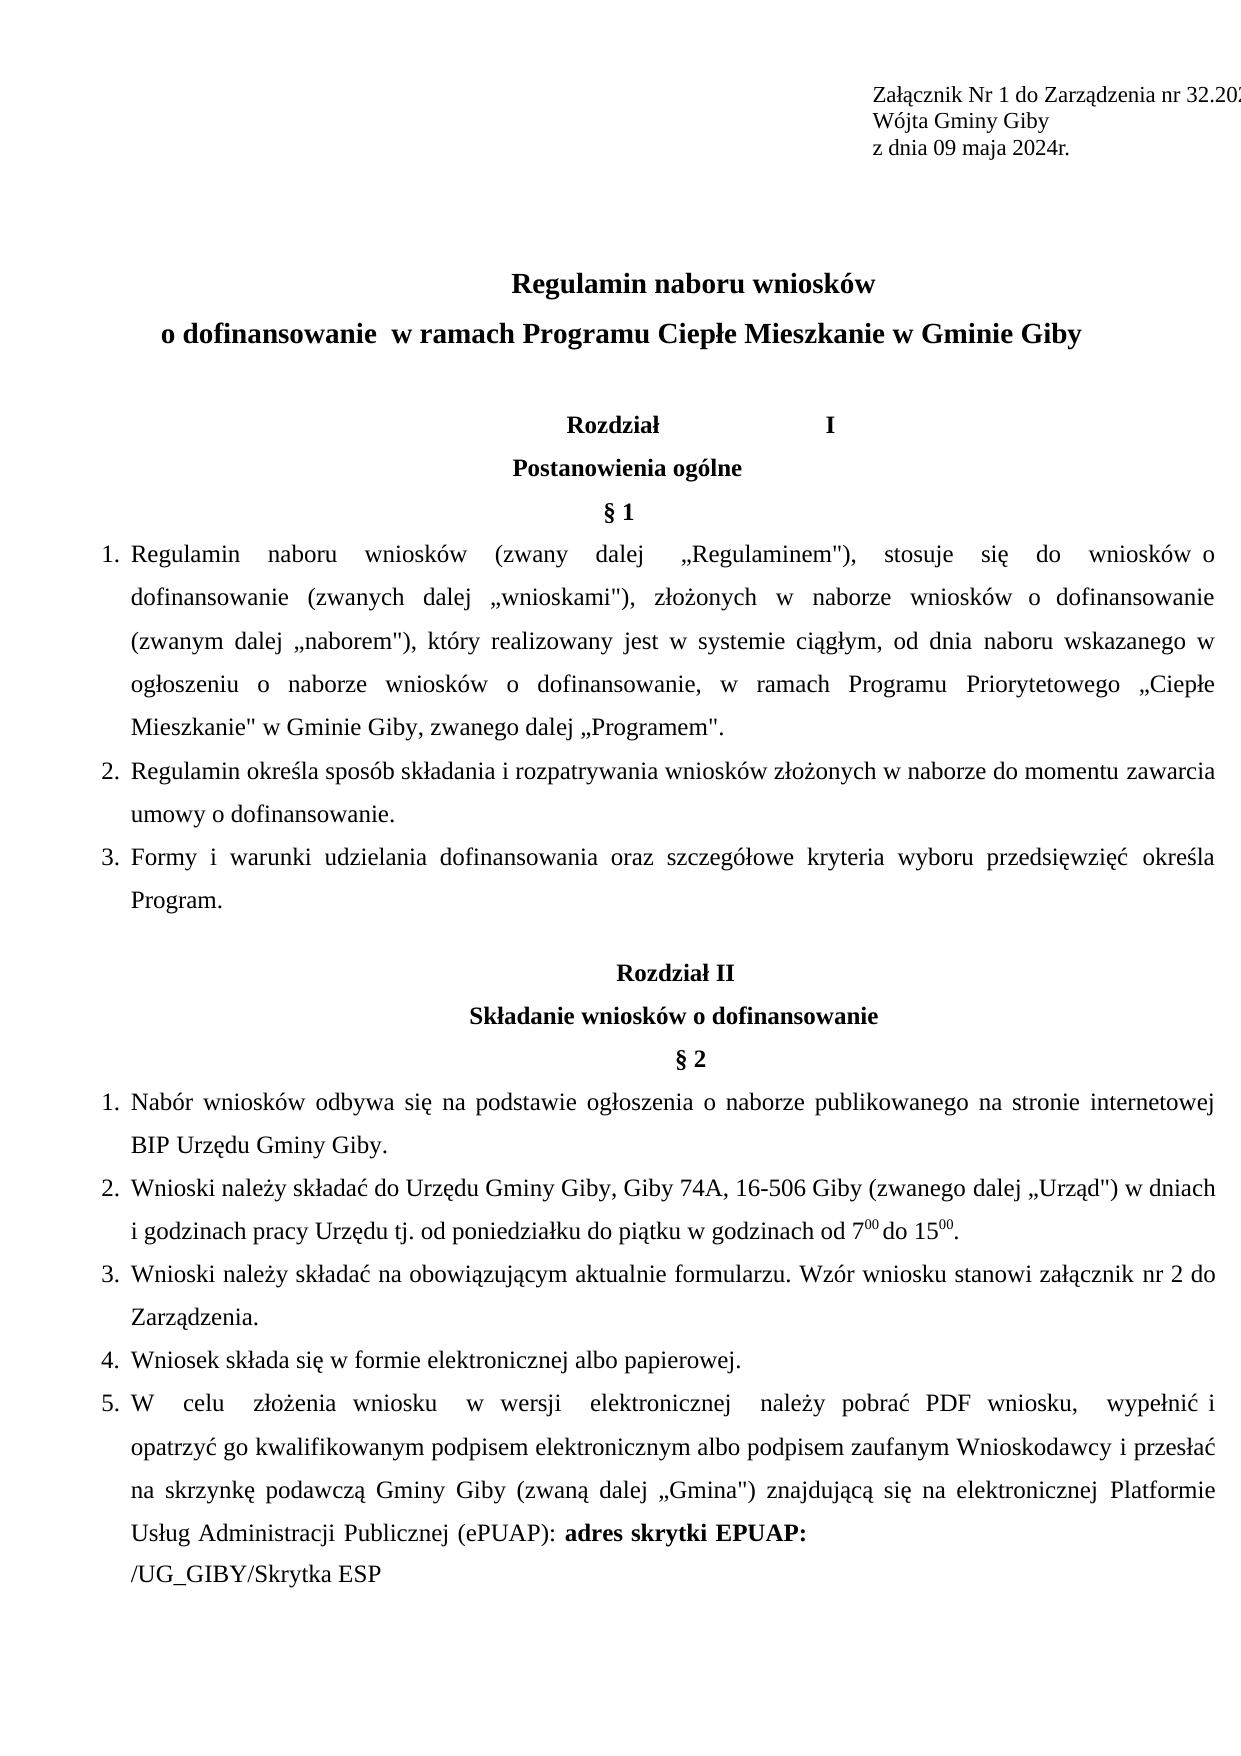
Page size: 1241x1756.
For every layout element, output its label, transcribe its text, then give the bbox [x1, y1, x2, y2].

list Regulamin naboru wniosków (zwany dalej „Regulaminem"), stosuje się do wniosków o dofinansowanie (zwanych dalej „wnioskami"), złożonych w naborze wniosków o dofinansowanie (zwanym dalej „naborem"), który realizowany jest w systemie ciągłym, od dnia naboru wskazanego w ogłoszeniu o naborze wniosków o dofinansowanie, w ramach Programu Priorytetowego „Ciepłe Mieszkanie" w Gminie Giby, zwanego dalej „Programem". [101, 539, 1215, 741]
text Załącznik Nr 1 do Zarządzenia nr 32.2024 Wójta Gminy Giby [872, 81, 1240, 134]
text z dnia 09 maja 2024r. [872, 134, 1240, 160]
text § 1 [603, 497, 1226, 525]
list Wnioski należy składać do Urzędu Gminy Giby, Giby 74A, 16-506 Giby (zwanego dalej „Urząd") w dniach i godzinach pracy Urzędu tj. od poniedziałku do piątku w godzinach od 700 do 1500. [101, 1173, 1216, 1245]
list W celu złożenia wniosku w wersji elektronicznej należy pobrać PDF wniosku, wypełnić i opatrzyć go kwalifikowanym podpisem elektronicznym albo podpisem zaufanym Wnioskodawcy i przesłać na skrzynkę podawczą Gminy Giby (zwaną dalej „Gmina") znajdującą się na elektronicznej Platformie Usług Administracji Publicznej (ePUAP): adres skrytki EPUAP: [101, 1388, 1215, 1547]
subtitle Rozdział II [209, 958, 1142, 987]
subtitle Regulamin naboru wniosków [161, 266, 1226, 299]
list Nabór wniosków odbywa się na podstawie ogłoszenia o naborze publikowanego na stronie internetowej BIP Urzędu Gminy Giby. [101, 1087, 1215, 1158]
text Składanie wniosków o dofinansowanie [209, 1001, 1138, 1029]
list Wniosek składa się w formie elektronicznej albo papierowej. [101, 1345, 1226, 1374]
subtitle § 2 [209, 1044, 1171, 1072]
text /UG_GIBY/Skrytka ESP [131, 1561, 1226, 1588]
list Wnioski należy składać na obowiązującym aktualnie formularzu. Wzór wniosku stanowi załącznik nr 2 do Zarządzenia. [101, 1259, 1216, 1331]
list Formy i warunki udzielania dofinansowania oraz szczegółowe kryteria wyboru przedsięwzięć określa Program. [101, 842, 1215, 914]
subtitle o dofinansowanie w ramach Programu Ciepłe Mieszkanie w Gminie Giby [161, 316, 1226, 350]
list Regulamin określa sposób składania i rozpatrywania wniosków złożonych w naborze do momentu zawarcia umowy o dofinansowanie. [101, 756, 1215, 828]
subtitle Rozdział I Postanowienia ogólne [512, 410, 835, 482]
